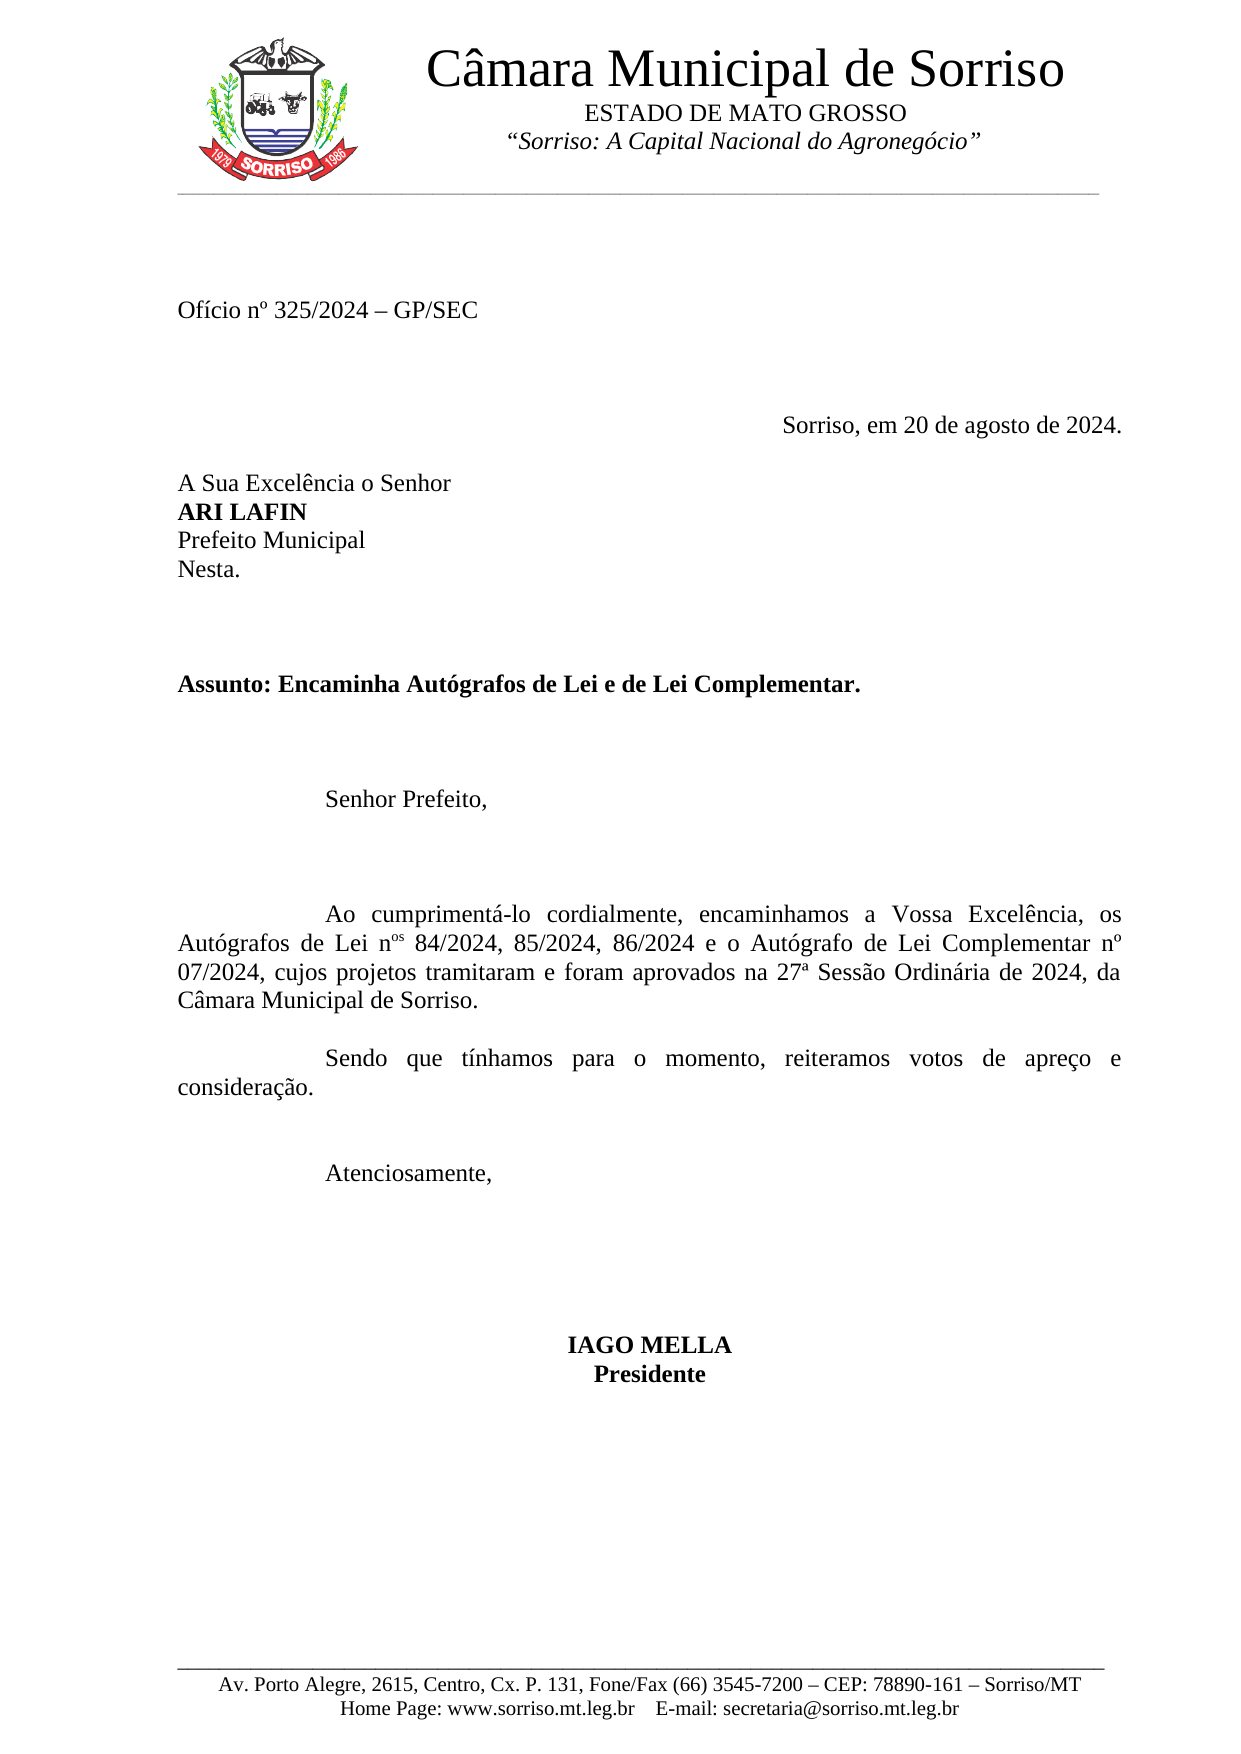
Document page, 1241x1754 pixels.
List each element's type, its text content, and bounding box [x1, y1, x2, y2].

text Sorriso, em 20 de agosto de 2024. [177, 410, 1122, 439]
text Nesta. [177, 554, 1122, 583]
text Atenciosamente, [177, 1158, 1122, 1187]
text Ofício nº 325/2024 – GP/SEC [177, 295, 1122, 324]
text A Sua Excelência o Senhor [177, 468, 1122, 497]
text Sendo que tínhamos para o momento, reiteramos votos de apreço e consideração. [177, 1043, 1122, 1100]
text Presidente [177, 1359, 1122, 1388]
text Prefeito Municipal [177, 525, 1122, 554]
text ARI LAFIN [177, 497, 1122, 525]
text Ao cumprimentá-lo cordialmente, encaminhamos a Vossa Excelência, os Autógrafos de Lei nos 84/2024, 85/2024, 86/2024 e o Autógrafo de Lei Complementar nº 07/2024, cujos projetos tramitaram e foram aprovados na 27ª Sessão Ordinária de 2024, da Câmara Municipal de Sorriso. [177, 899, 1122, 1014]
text Assunto: Encaminha Autógrafos de Lei e de Lei Complementar. [177, 669, 1122, 698]
text IAGO MELLA [177, 1330, 1122, 1359]
text Senhor Prefeito, [177, 784, 1122, 813]
